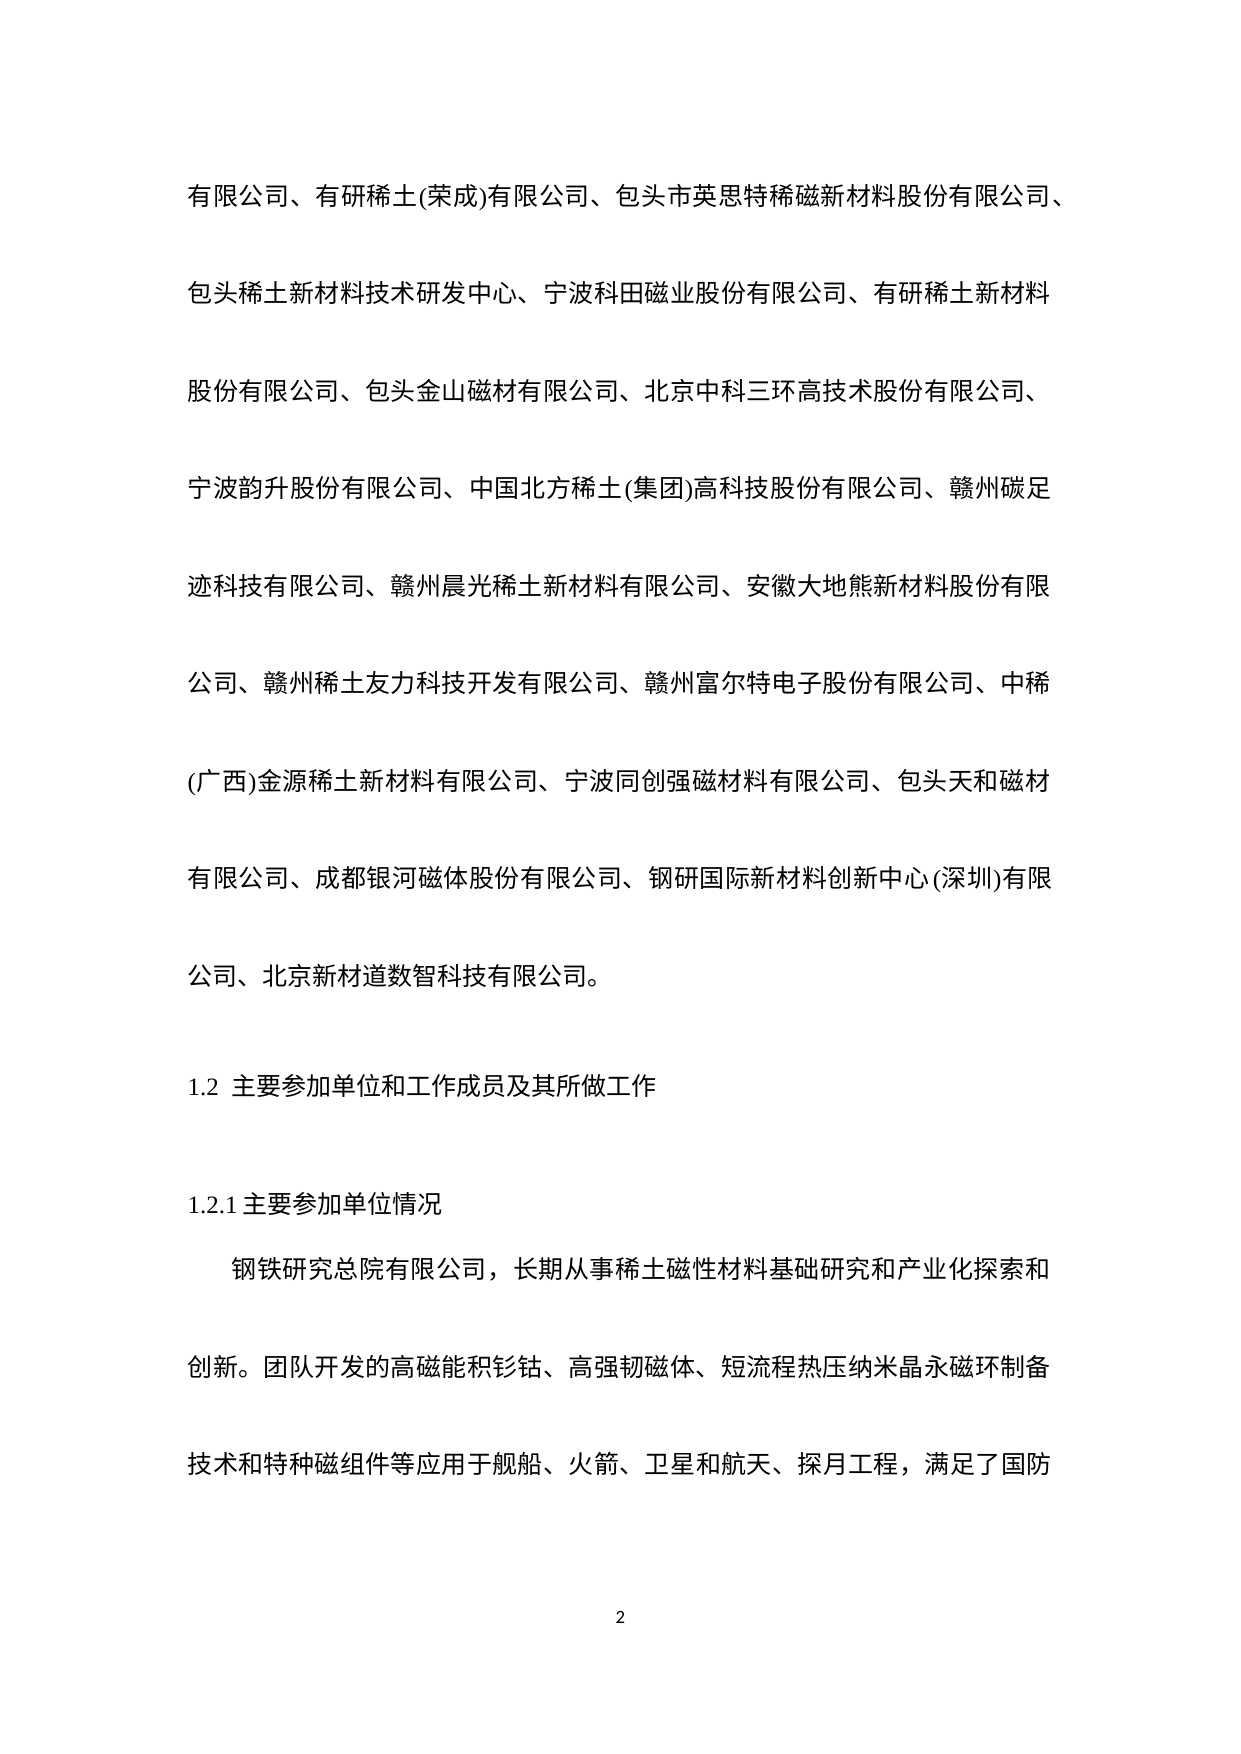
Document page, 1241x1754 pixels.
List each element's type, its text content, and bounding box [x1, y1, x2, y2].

subtitle 主要参加单位和工作成员及其所做工作 [187, 1052, 1053, 1117]
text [187, 1235, 1053, 1495]
text 1.2.1主要参加单位情况 [187, 1170, 1053, 1235]
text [187, 162, 1053, 1007]
